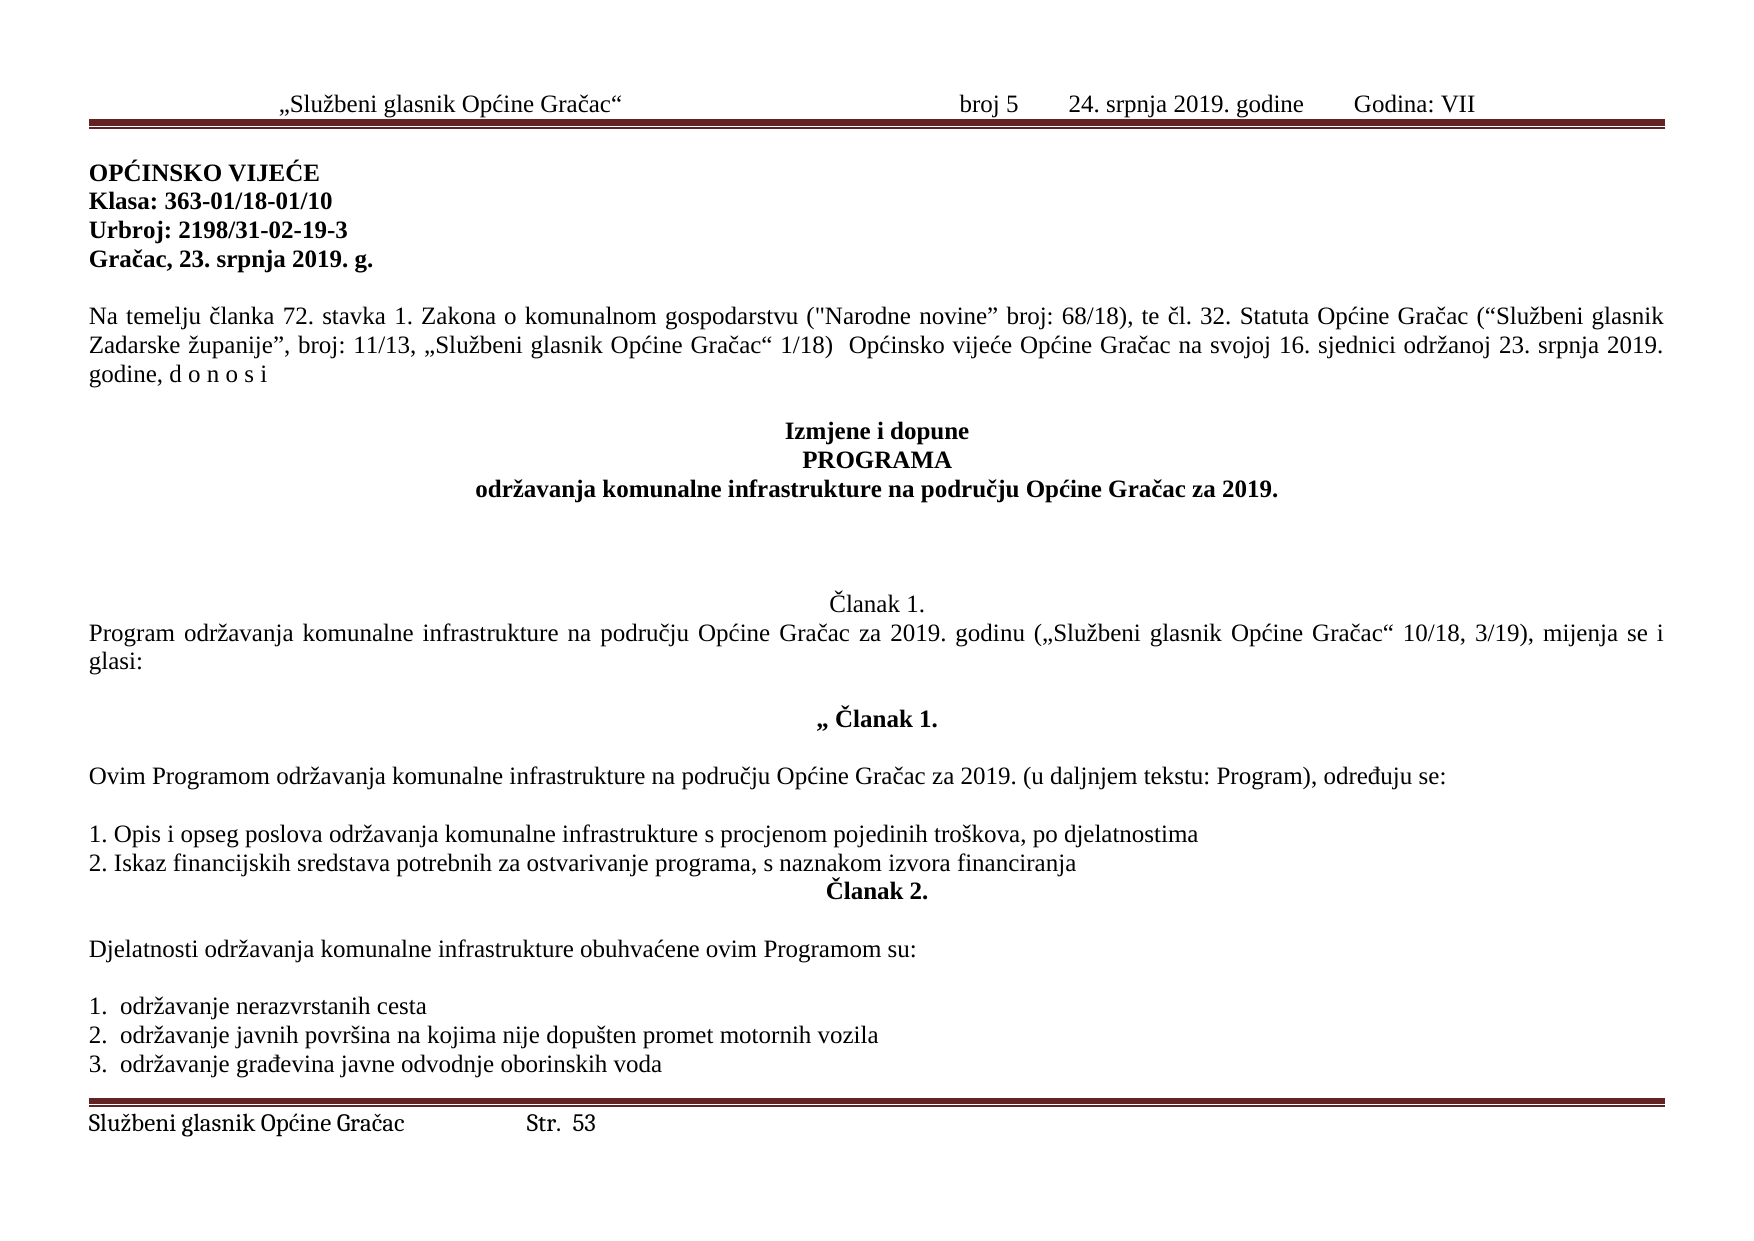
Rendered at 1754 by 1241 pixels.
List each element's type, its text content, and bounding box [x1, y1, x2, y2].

text Članak 1. [89, 589, 1665, 618]
text Klasa: 363-01/18-01/10 [89, 186, 1665, 215]
text 1. održavanje nerazvrstanih cesta [89, 991, 1665, 1020]
text PROGRAMA [89, 445, 1665, 474]
text Na temelju članka 72. stavka 1. Zakona o komunalnom gospodarstvu ("Narodne novine” broj: 68/18), te čl. 32. Statuta Općine Gračac (“Službeni glasnik Zadarske županije”, broj: 11/13, „Službeni glasnik Općine Gračac“ 1/18) Općinsko vijeće Općine Gračac na svojoj 16. sjednici održanoj 23. srpnja 2019. godine, d o n o s i [89, 301, 1665, 388]
text 2. Iskaz financijskih sredstava potrebnih za ostvarivanje programa, s naznakom izvora financiranja [89, 848, 1665, 876]
text Urbroj: 2198/31-02-19-3 [89, 215, 1665, 244]
text Članak 2. [89, 876, 1665, 905]
text Djelatnosti održavanja komunalne infrastrukture obuhvaćene ovim Programom su: [89, 934, 1665, 963]
text Gračac, 23. srpnja 2019. g. [89, 244, 1665, 273]
text OPĆINSKO VIJEĆE [89, 158, 1665, 186]
text 2. održavanje javnih površina na kojima nije dopušten promet motornih vozila [89, 1020, 1665, 1049]
text 1. Opis i opseg poslova održavanja komunalne infrastrukture s procjenom pojedinih troškova, po djelatnostima [89, 819, 1665, 848]
text 3. održavanje građevina javne odvodnje oborinskih voda [89, 1049, 1665, 1078]
text Ovim Programom održavanja komunalne infrastrukture na području Općine Gračac za 2019. (u daljnjem tekstu: Program), određuju se: [89, 761, 1665, 790]
text Izmjene i dopune [89, 416, 1665, 445]
text Program održavanja komunalne infrastrukture na području Općine Gračac za 2019. godinu („Službeni glasnik Općine Gračac“ 10/18, 3/19), mijenja se i glasi: [89, 618, 1665, 675]
text održavanja komunalne infrastrukture na području Općine Gračac za 2019. [89, 474, 1665, 503]
text „ Članak 1. [89, 704, 1665, 733]
